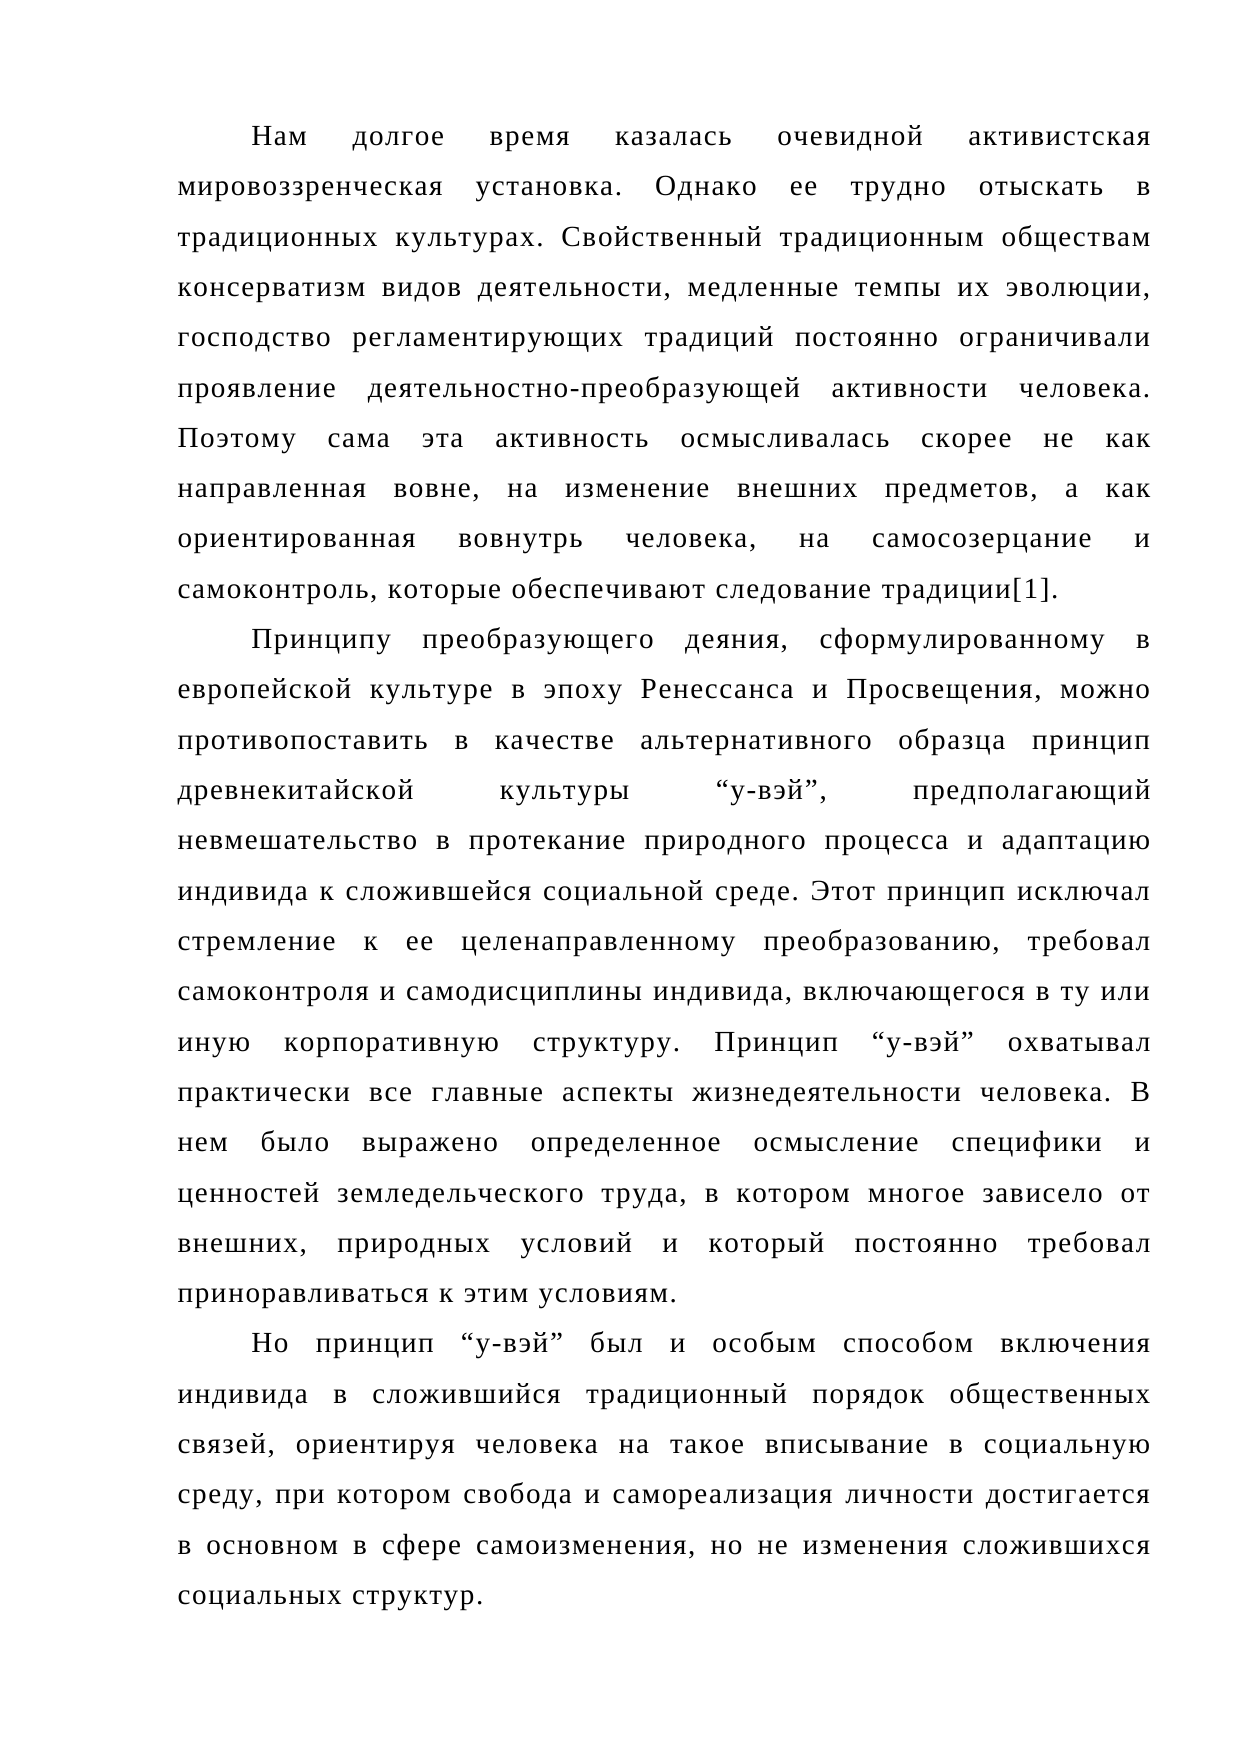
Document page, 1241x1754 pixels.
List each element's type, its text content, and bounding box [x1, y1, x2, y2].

text Но принцип “у-вэй” был и особым способом включения индивида в сложившийся традиционный порядок общественных связей, ориентируя человека на такое вписывание в социальную среду, при котором свобода и самореализация личности достигается в основном в сфере самоизменения, но не изменения сложившихся социальных структур. [177, 1326, 1152, 1611]
text Нам долгое время казалась очевидной активистская мировоззренческая установка. Однако ее трудно отыскать в традиционных культурах. Свойственный традиционным обществам консерватизм видов деятельности, медленные темпы их эволюции, господство регламентирующих традиций постоянно ограничивали проявление деятельностно-преобразующей активности человека. Поэтому сама эта активность осмысливалась скорее не как направленная вовне, на изменение внешних предметов, а как ориентированная вовнутрь человека, на самосозерцание и самоконтроль, которые обеспечивают следование традиции[1]. [177, 118, 1152, 604]
text Принципу преобразующего деяния, сформулированному в европейской культуре в эпоху Ренессанса и Просвещения, можно противопоставить в качестве альтернативного образца принцип древнекитайской культуры “у-вэй”, предполагающий невмешательство в протекание природного процесса и адаптацию индивида к сложившейся социальной среде. Этот принцип исключал стремление к ее целенаправленному преобразованию, требовал самоконтроля и самодисциплины индивида, включающегося в ту или иную корпоративную структуру. Принцип “у-вэй” охватывал практически все главные аспекты жизнедеятельности человека. В нем было выражено определенное осмысление специфики и ценностей земледельческого труда, в котором многое зависело от внешних, природных условий и который постоянно требовал приноравливаться к этим условиям. [177, 621, 1152, 1309]
